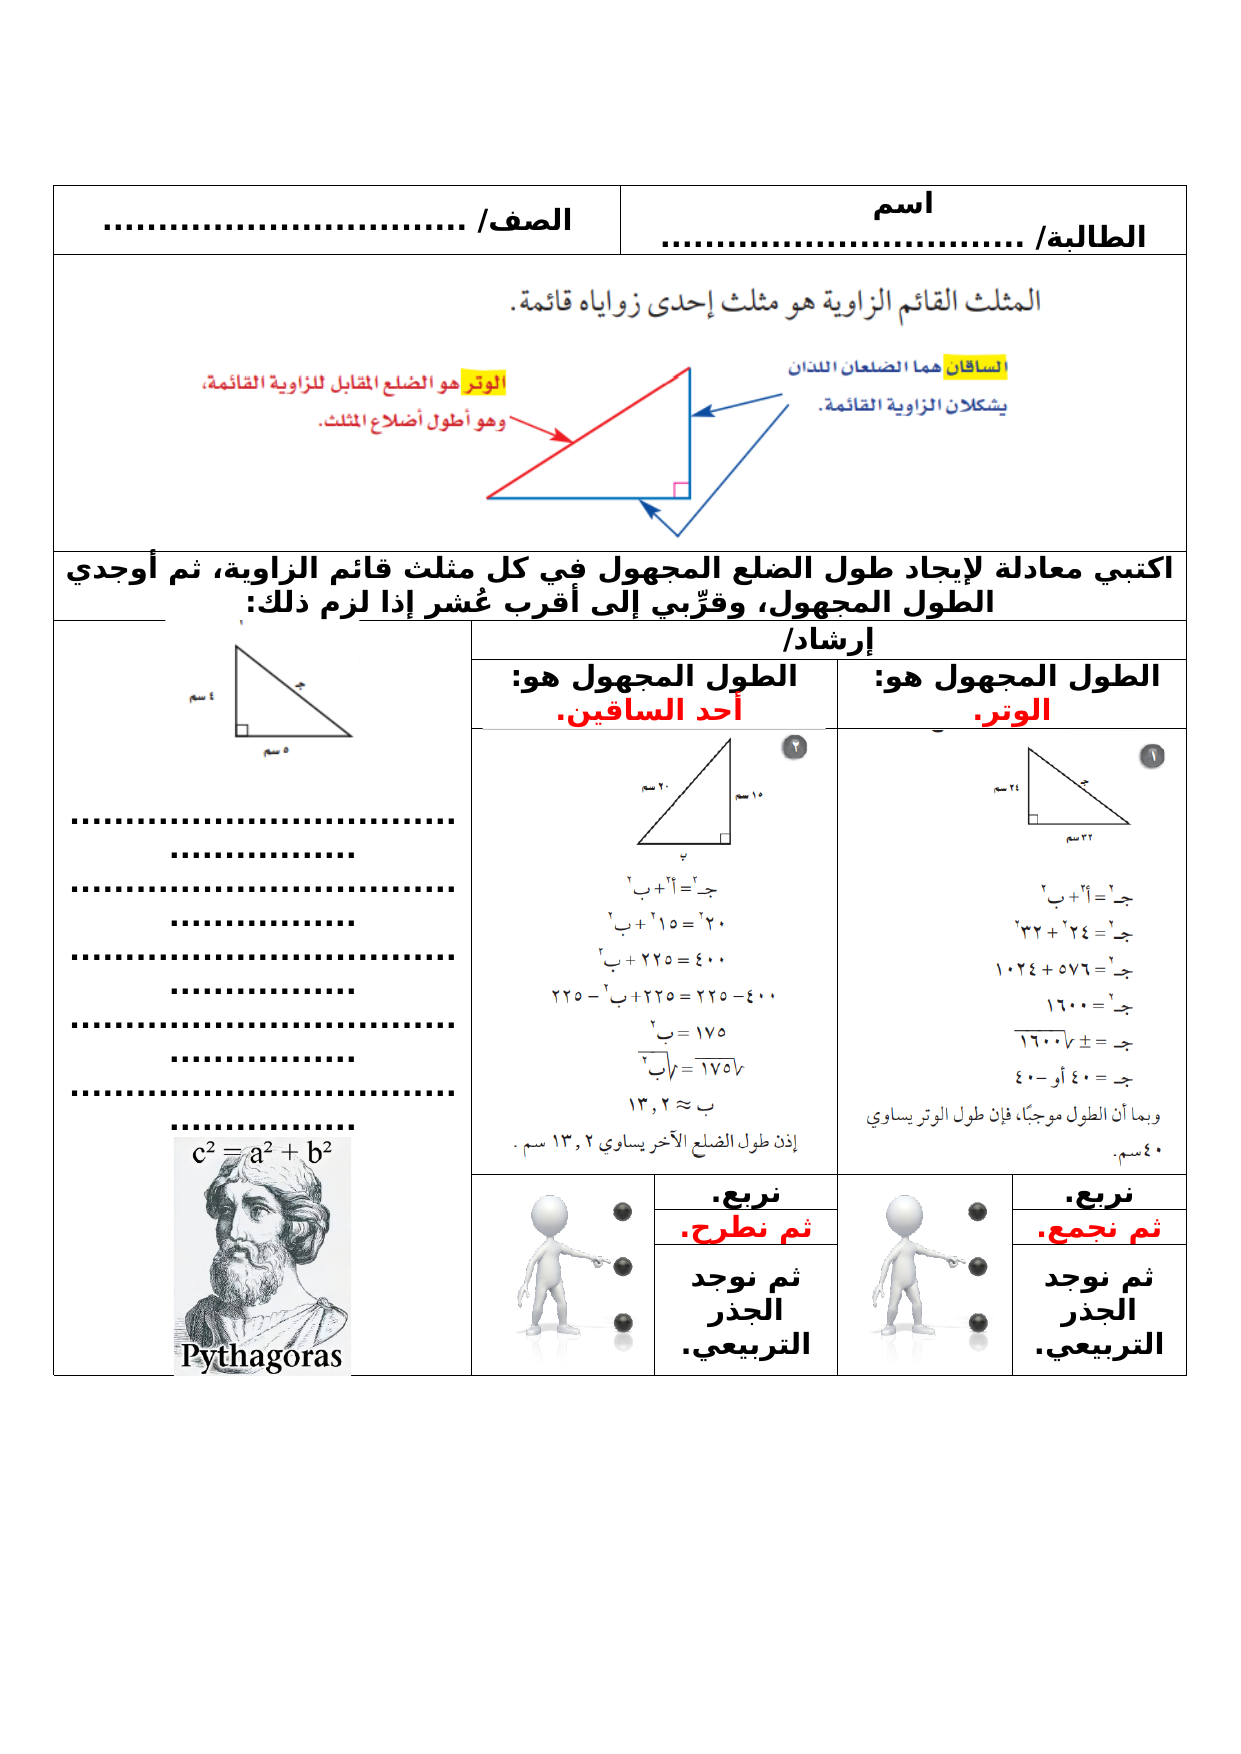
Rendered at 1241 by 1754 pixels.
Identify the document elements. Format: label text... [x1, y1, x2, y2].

picture [165, 620, 360, 798]
table_cell الطول المجهول هو: أحد الساقين. [472, 660, 837, 728]
picture [482, 728, 826, 1174]
table_cell ثم نجمع. [1013, 1210, 1186, 1244]
table_cell [838, 729, 1186, 1174]
table_header اسم الطالبة/ ................................. [621, 186, 1186, 254]
picture [851, 1186, 998, 1364]
table_cell [472, 729, 482, 1174]
table_cell [826, 729, 837, 1174]
picture [176, 255, 1064, 551]
table_cell [1064, 255, 1186, 551]
picture [496, 1186, 643, 1364]
table_cell ثم نوجد الجذر التربيعي. [655, 1245, 837, 1375]
table_cell نربع. [655, 1175, 837, 1209]
table_cell [838, 1175, 1012, 1375]
table_cell [472, 1175, 654, 1375]
table_cell [54, 255, 176, 551]
table_cell إرشاد/ [472, 621, 1186, 659]
table_cell اكتبي معادلة لإيجاد طول الضلع المجهول في كل مثلث قائم الزاوية، ثم أوجدي الطول المجهول، وقرِّبي إلى أقرب عُشر إذا لزم ذلك: [54, 552, 1186, 619]
table_cell .................................................... .................................................... .................................................... .................................................... .................................................... [54, 621, 471, 1375]
table_cell الطول المجهول هو: الوتر. [838, 660, 1186, 728]
table_cell ثم نوجد الجذر التربيعي. [1013, 1245, 1186, 1375]
table_cell نربع. [1013, 1175, 1186, 1209]
picture [173, 1137, 352, 1376]
picture [848, 730, 1175, 1172]
table_header الصف/ ................................. [54, 186, 620, 254]
table_cell ثم نطرح. [655, 1210, 837, 1244]
